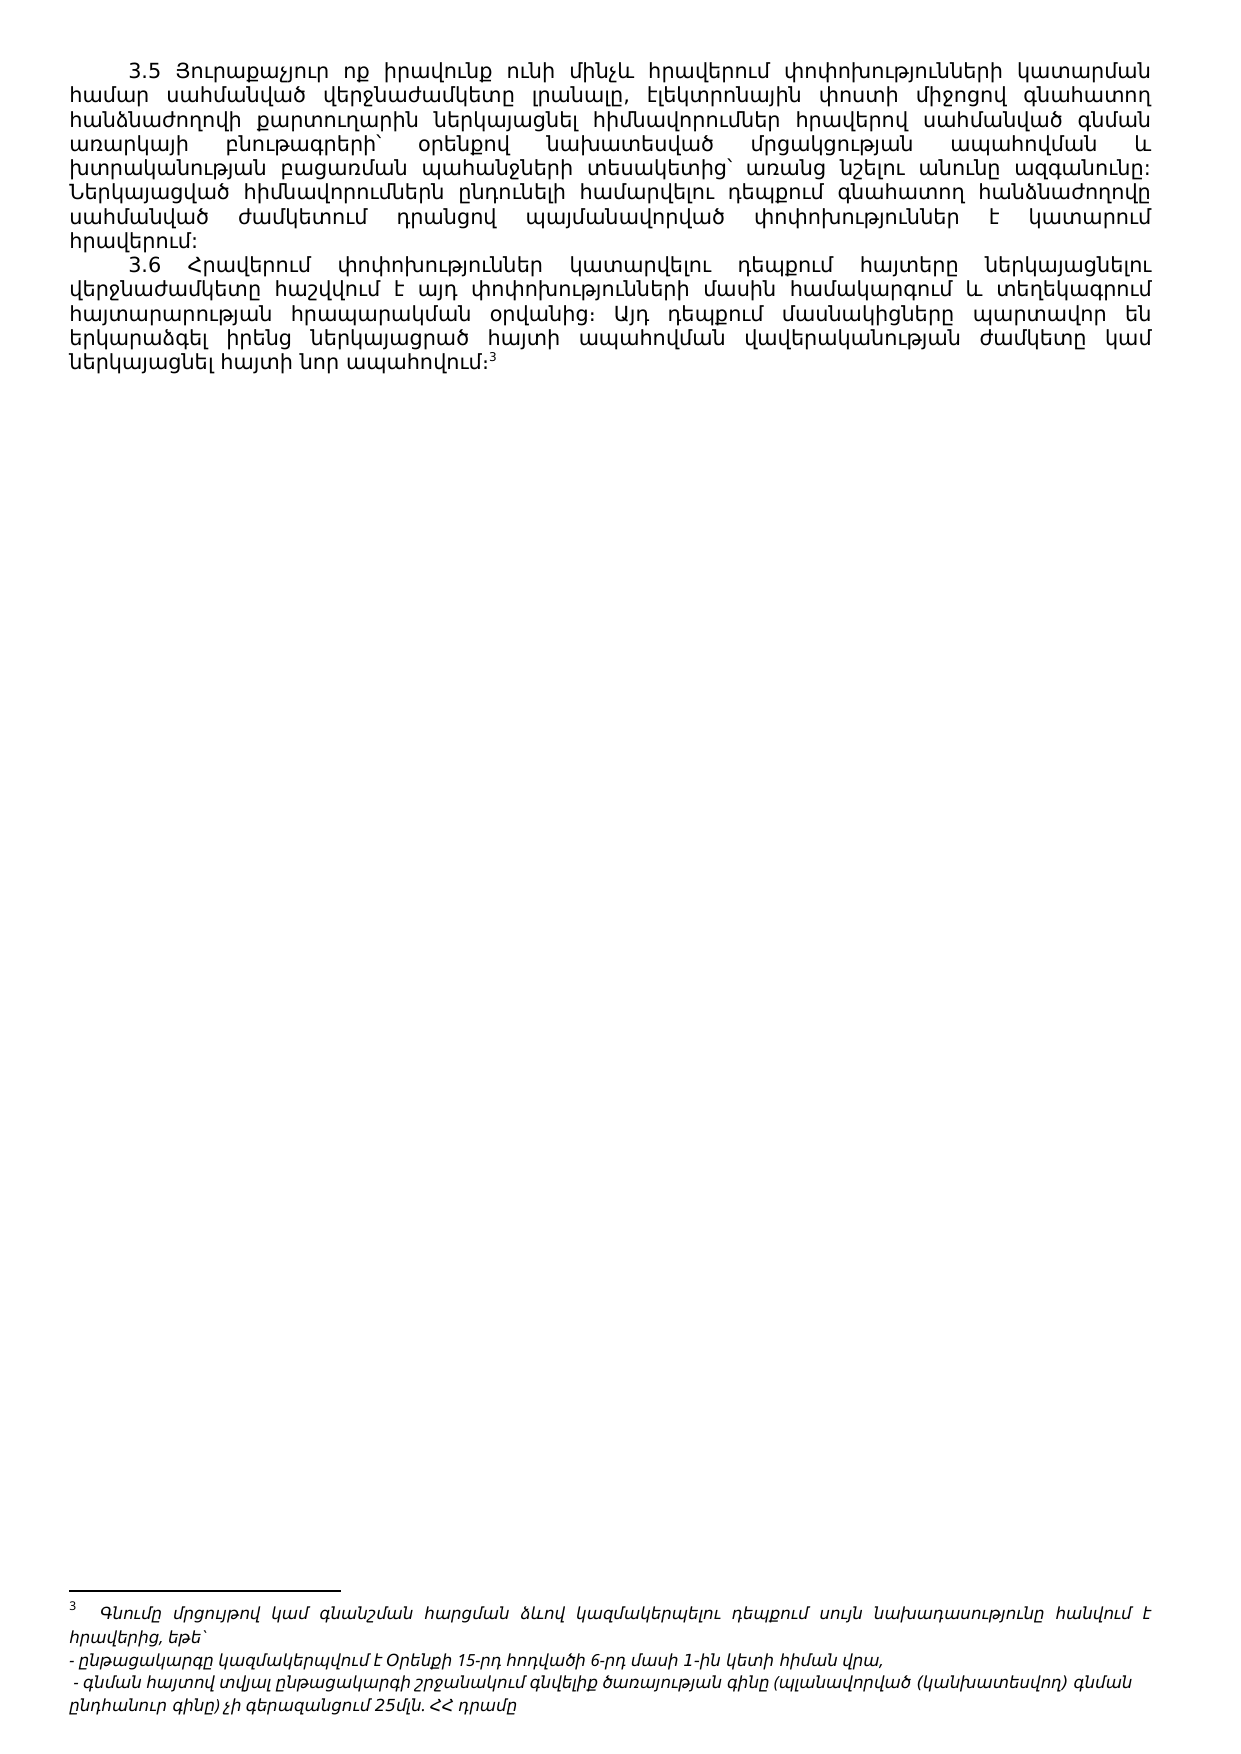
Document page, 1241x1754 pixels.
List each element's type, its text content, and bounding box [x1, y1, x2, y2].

text 3.6 Հրավերում փոփոխություններ կատարվելու դեպքում հայտերը ներկայացնելու վերջնաժամկետը հաշվվում է այդ փոփոխությունների մասին համակարգում և տեղեկագրում հայտարարության հրապարակման օրվանից։ Այդ դեպքում մասնակիցները պարտավոր են երկարաձգել իրենց ներկայացրած հայտի ապահովման վավերականության ժամկետը կամ ներկայացնել հայտի նոր ապահովում։ [69, 253, 1152, 374]
text 3.5 Յուրաքաչյուր ոք իրավունք ունի մինչև հրավերում փոփոխությունների կատարման համար սահմանված վերջնաժամկետը լրանալը, էլեկտրոնային փոստի միջոցով գնահատող հանձնաժողովի քարտուղարին ներկայացնել հիմնավորումներ հրավերով սահմանված գնման առարկայի բնութագրերի՝ օրենքով նախատեսված մրցակցության ապահովման և խտրականության բացառման պահանջների տեսակետից՝ առանց նշելու անունը ազգանունը: Ներկայացված հիմնավորումներն ընդունելի համարվելու դեպքում գնահատող հանձնաժողովը սահմանված ժամկետում դրանցով պայմանավորված փոփոխություններ է կատարում հրավերում: [69, 59, 1152, 253]
